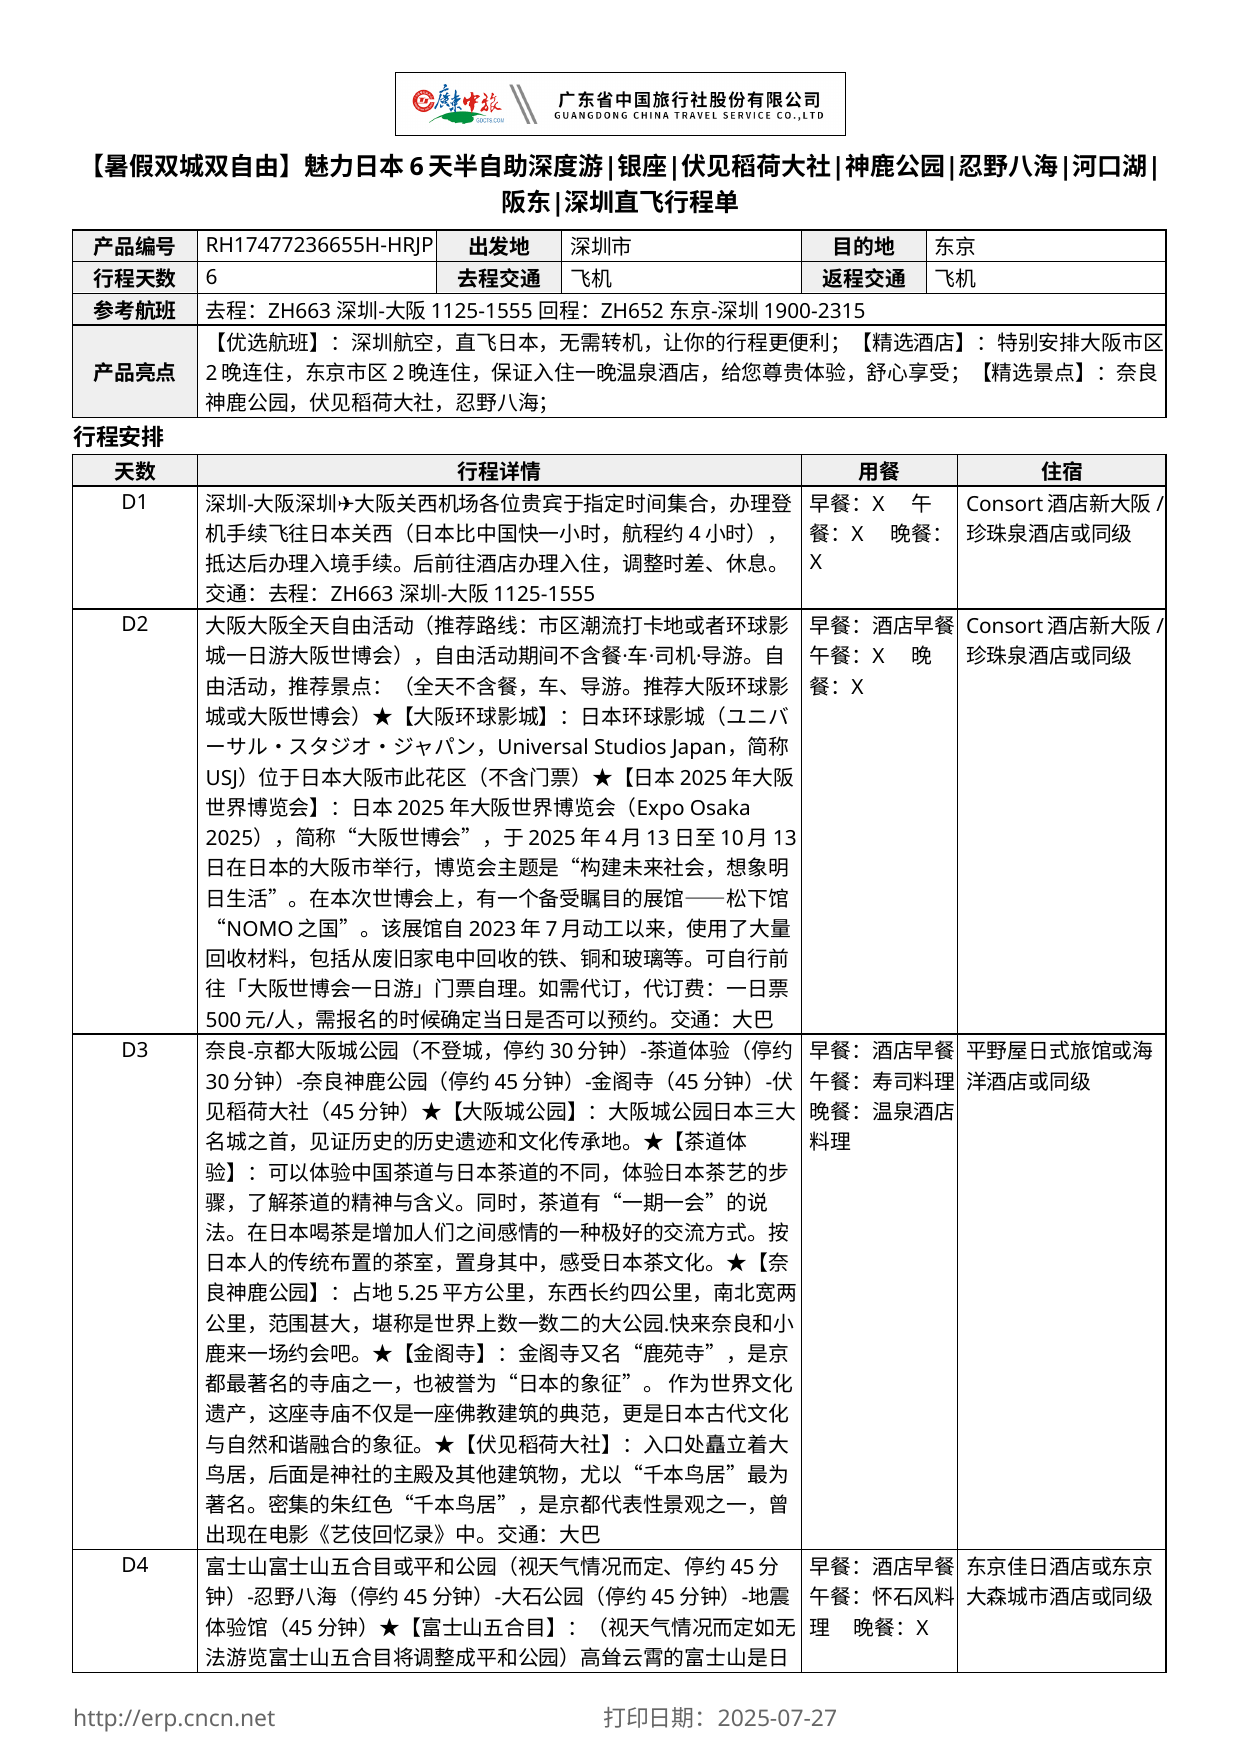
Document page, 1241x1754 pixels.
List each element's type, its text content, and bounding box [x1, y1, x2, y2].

table_cell 【优选航班】：深圳航空，直飞日本，无需转机，让你的行程更便利； [198, 326, 1165, 417]
table_cell 6 [198, 262, 436, 292]
table_cell 飞机 [562, 262, 801, 292]
table_cell 参考航班 [73, 294, 197, 324]
table_header 产品编号 [73, 231, 197, 261]
table_header 行程详情 [198, 455, 801, 485]
table_cell 奈良-京都 [198, 1035, 801, 1549]
table_cell D4 [73, 1550, 197, 1671]
table_cell 产品亮点 [73, 326, 197, 417]
table_cell 平野屋日式旅馆或海洋酒店或同级 [958, 1035, 1165, 1549]
table_header 出发地 [437, 231, 561, 261]
table_cell 去程交通 [437, 262, 561, 292]
table_header RH17477236655H-HRJP [198, 231, 436, 261]
table_cell D1 [73, 487, 197, 608]
table_cell 返程交通 [802, 262, 926, 292]
table_cell 早餐：酒店早餐 午餐：X 晚餐：X [802, 610, 957, 1033]
table_header 深圳市 [562, 231, 801, 261]
table_cell D2 [73, 610, 197, 1033]
table_header 天数 [73, 455, 197, 485]
table_cell 富士山 [198, 1550, 801, 1671]
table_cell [802, 1550, 957, 1671]
table_header 用餐 [802, 455, 957, 485]
picture [396, 73, 845, 135]
table_cell Consort酒店新大阪 /珍珠泉酒店或同级 [958, 610, 1165, 1033]
text 【暑假双城双自由】魅力日本6天半自助深度游|银座|伏见稻荷大社|神鹿公园|忍野八海|河口湖|阪东|深圳直飞行程单 [73, 146, 1167, 218]
table_cell 早餐：X 午餐：X 晚餐：X [802, 487, 957, 608]
table_header 东京 [927, 231, 1165, 261]
table_cell 深圳-大阪 [198, 487, 801, 608]
table_cell 大阪 [198, 610, 801, 1033]
table_cell 东京佳日酒店或东京大森城市酒店或同级 [958, 1550, 1165, 1671]
table_header 住宿 [958, 455, 1165, 485]
table_header 目的地 [802, 231, 926, 261]
table_cell 早餐：酒店早餐 午餐：寿司料理 晚餐：温泉酒店料理 [802, 1035, 957, 1549]
table_cell D3 [73, 1035, 197, 1549]
table_cell 飞机 [927, 262, 1165, 292]
table_cell Consort酒店新大阪 /珍珠泉酒店或同级 [958, 487, 1165, 608]
table_cell 去程：ZH663 深圳-大阪1125-1555 [198, 294, 1165, 324]
text 行程安排 [73, 419, 1167, 452]
table_cell 行程天数 [73, 262, 197, 292]
